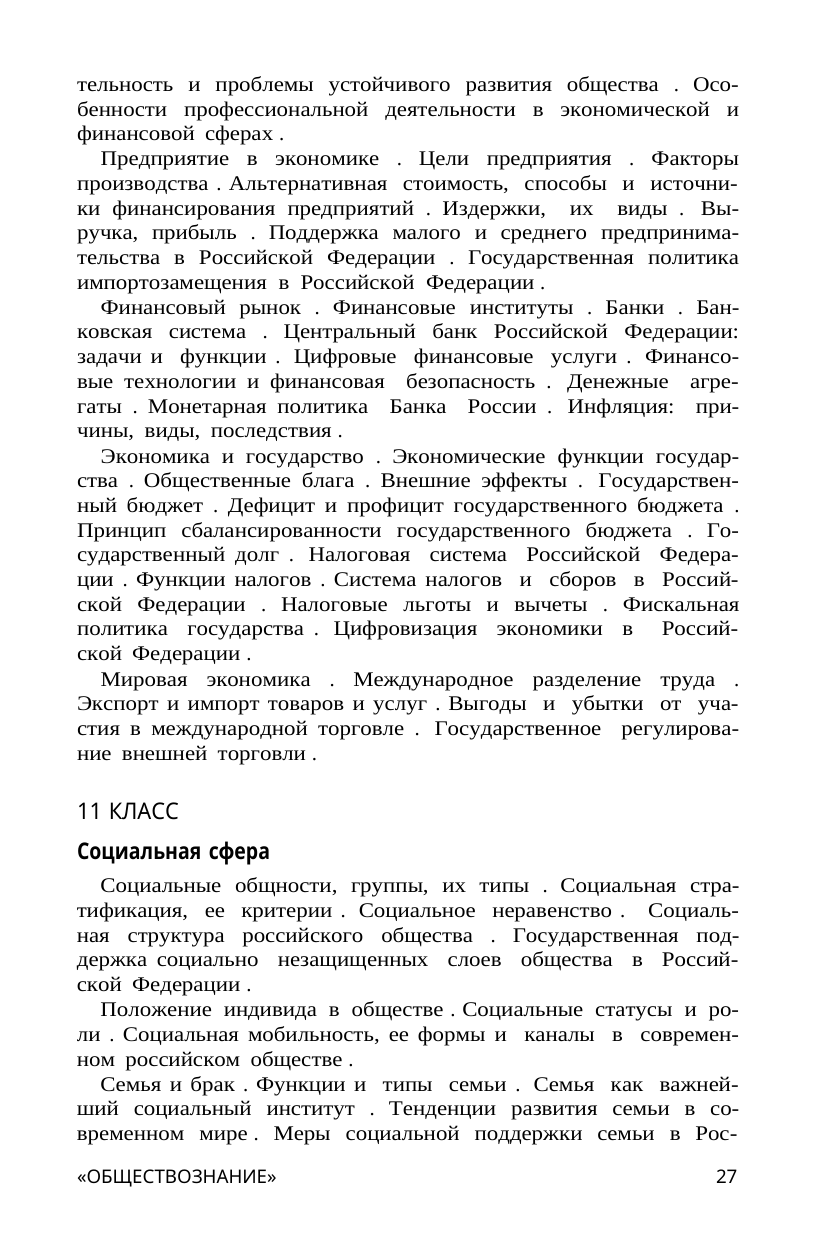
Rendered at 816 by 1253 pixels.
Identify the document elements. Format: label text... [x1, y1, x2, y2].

text Предприятие в экономике . Цели предприятия . Факторы производства . Альтернативная стоимость, способы и источни- ки финансирования предприятий . Издержки, их виды . Вы- ручка, прибыль . Поддержка малого и среднего предпринима- тельства в Российской Федерации . Государственная политика импортозамещения в Российской Федерации . [77, 146, 739, 294]
subtitle Социальная сфера [77, 835, 751, 866]
text Семья и брак . Функции и типы семьи . Семья как важней- ший социальный институт . Тенденции развития семьи в со- временном мире . Меры социальной поддержки семьи в Рос- [77, 1071, 739, 1145]
text Финансовый рынок . Финансовые институты . Банки . Бан- ковская система . Центральный банк Российской Федерации: задачи и функции . Цифровые финансовые услуги . Финансо- вые технологии и финансовая безопасность . Денежные агре- гаты . Монетарная политика Банка России . Инфляция: при- чины, виды, последствия . [77, 295, 739, 442]
text Положение индивида в обществе . Социальные статусы и ро- ли . Социальная мобильность, ее формы и каналы в современ- ном российском обществе . [77, 997, 739, 1071]
text Мировая экономика . Международное разделение труда . Экспорт и импорт товаров и услуг . Выгоды и убытки от уча- стия в международной торговле . Государственное регулирова- ние внешней торговли . [77, 667, 739, 765]
text «ОБЩЕСТВОЗНАНИЕ» 27 [77, 1163, 751, 1189]
text Экономика и государство . Экономические функции государ- ства . Общественные блага . Внешние эффекты . Государствен- ный бюджет . Дефицит и профицит государственного бюджета . Принцип сбалансированности государственного бюджета . Го- сударственный долг . Налоговая система Российской Федера- ции . Функции налогов . Система налогов и сборов в Россий- ской Федерации . Налоговые льготы и вычеты . Фискальная политика государства . Цифровизация экономики в Россий- ской Федерации . [77, 443, 739, 665]
subtitle 11 КЛАСС [77, 794, 751, 826]
text тельность и проблемы устойчивого развития общества . Осо- бенности профессиональной деятельности в экономической и финансовой сферах . [77, 72, 739, 145]
text Социальные общности, группы, их типы . Социальная стра- тификация, ее критерии . Социальное неравенство . Социаль- ная структура российского общества . Государственная под- держка социально незащищенных слоев общества в Россий- ской Федерации . [77, 873, 739, 996]
